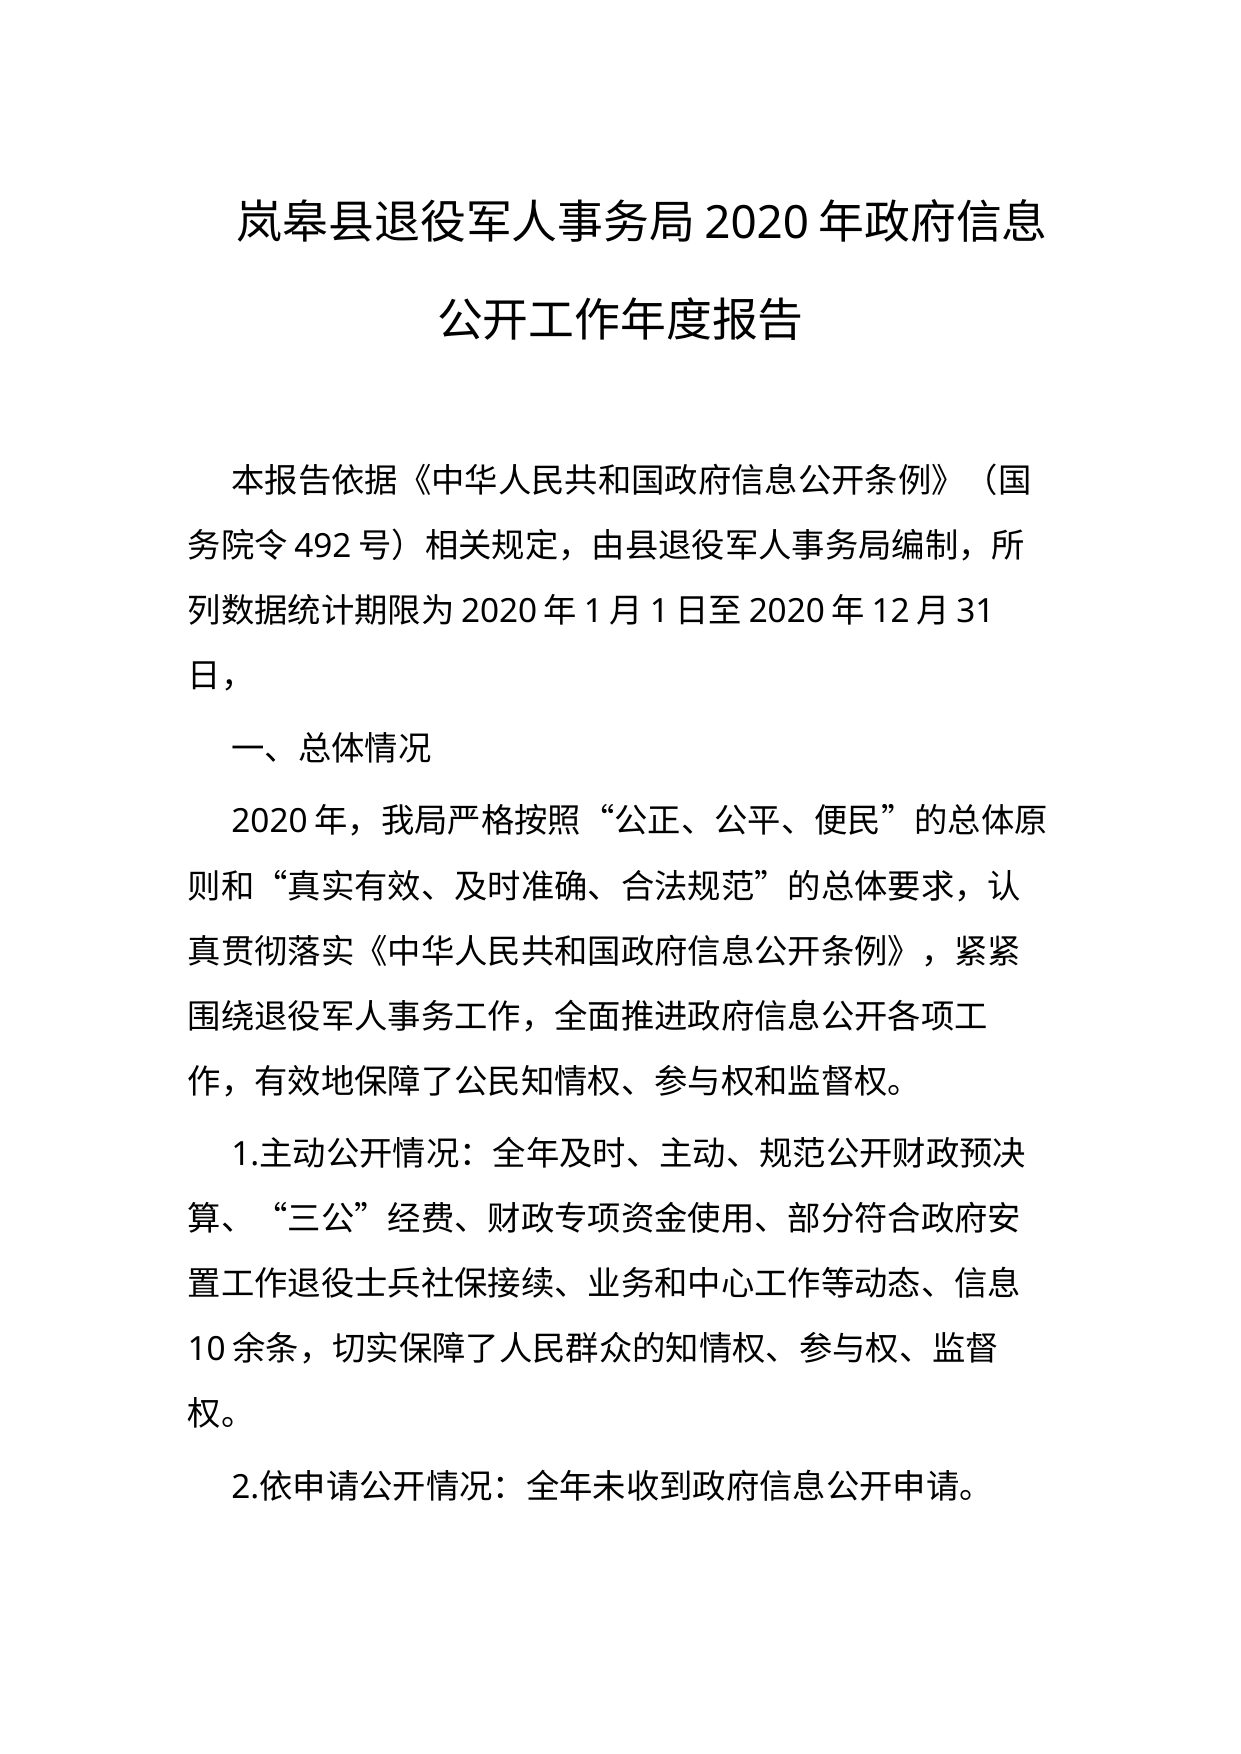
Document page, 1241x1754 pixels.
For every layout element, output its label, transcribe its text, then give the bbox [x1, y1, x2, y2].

text 本报告依据《中华人民共和国政府信息公开条例》（国务院令492号）相关规定，由县退役军人事务局编制，所列数据统计期限为2020年1月1日至2020年12月31日， [187, 445, 1053, 705]
text 岚皋县退役军人事务局2020年政府信息公开工作年度报告 [187, 170, 1053, 365]
text 一、总体情况 [187, 713, 1053, 778]
text 2.依申请公开情况：全年未收到政府信息公开申请。 [187, 1452, 1053, 1517]
text 1.主动公开情况：全年及时、主动、规范公开财政预决算、“三公”经费、财政专项资金使用、部分符合政府安置工作退役士兵社保接续、业务和中心工作等动态、信息10余条，切实保障了人民群众的知情权、参与权、监督权。 [187, 1119, 1053, 1444]
text 2020年，我局严格按照“公正、公平、便民”的总体原则和“真实有效、及时准确、合法规范”的总体要求，认真贯彻落实《中华人民共和国政府信息公开条例》，紧紧围绕退役军人事务工作，全面推进政府信息公开各项工作，有效地保障了公民知情权、参与权和监督权。 [187, 786, 1053, 1111]
